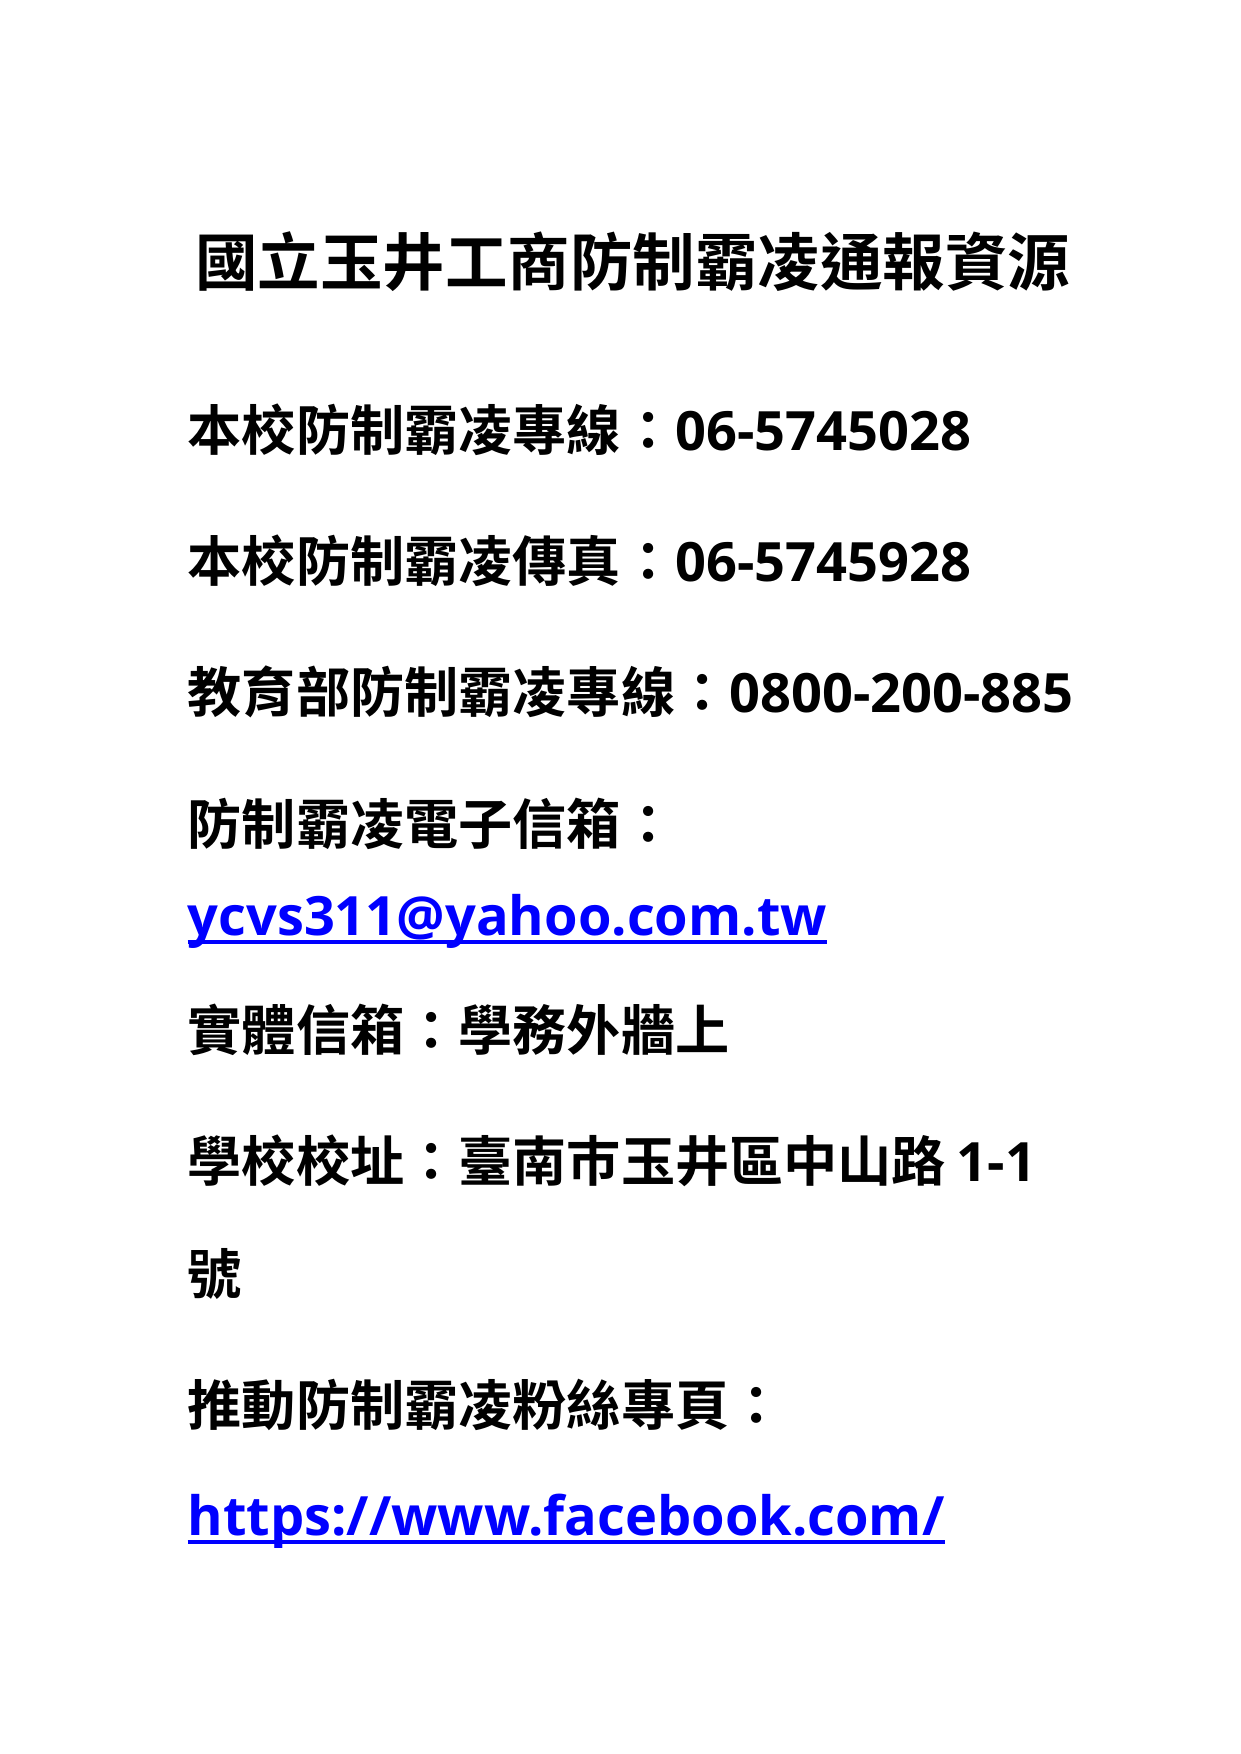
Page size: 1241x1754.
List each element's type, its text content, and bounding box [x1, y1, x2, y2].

text 實體信箱：學務外牆上 [187, 971, 1078, 1083]
text 本校防制霸凌傳真：06-5745928 [187, 502, 1078, 614]
text 本校防制霸凌專線：06-5745028 [187, 371, 1078, 483]
text 教育部防制霸凌專線：0800-200-885 [187, 633, 1078, 746]
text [187, 1477, 1078, 1552]
text 防制霸凌電子信箱：ycvs311@yahoo.com.tw [187, 764, 1078, 952]
text 國立玉井工商防制霸凌通報資源 [187, 202, 1078, 314]
text 學校校址：臺南巿玉井區中山路1-1號 [187, 1102, 1078, 1327]
text 推動防制霸凌粉絲專頁： [187, 1346, 1078, 1458]
